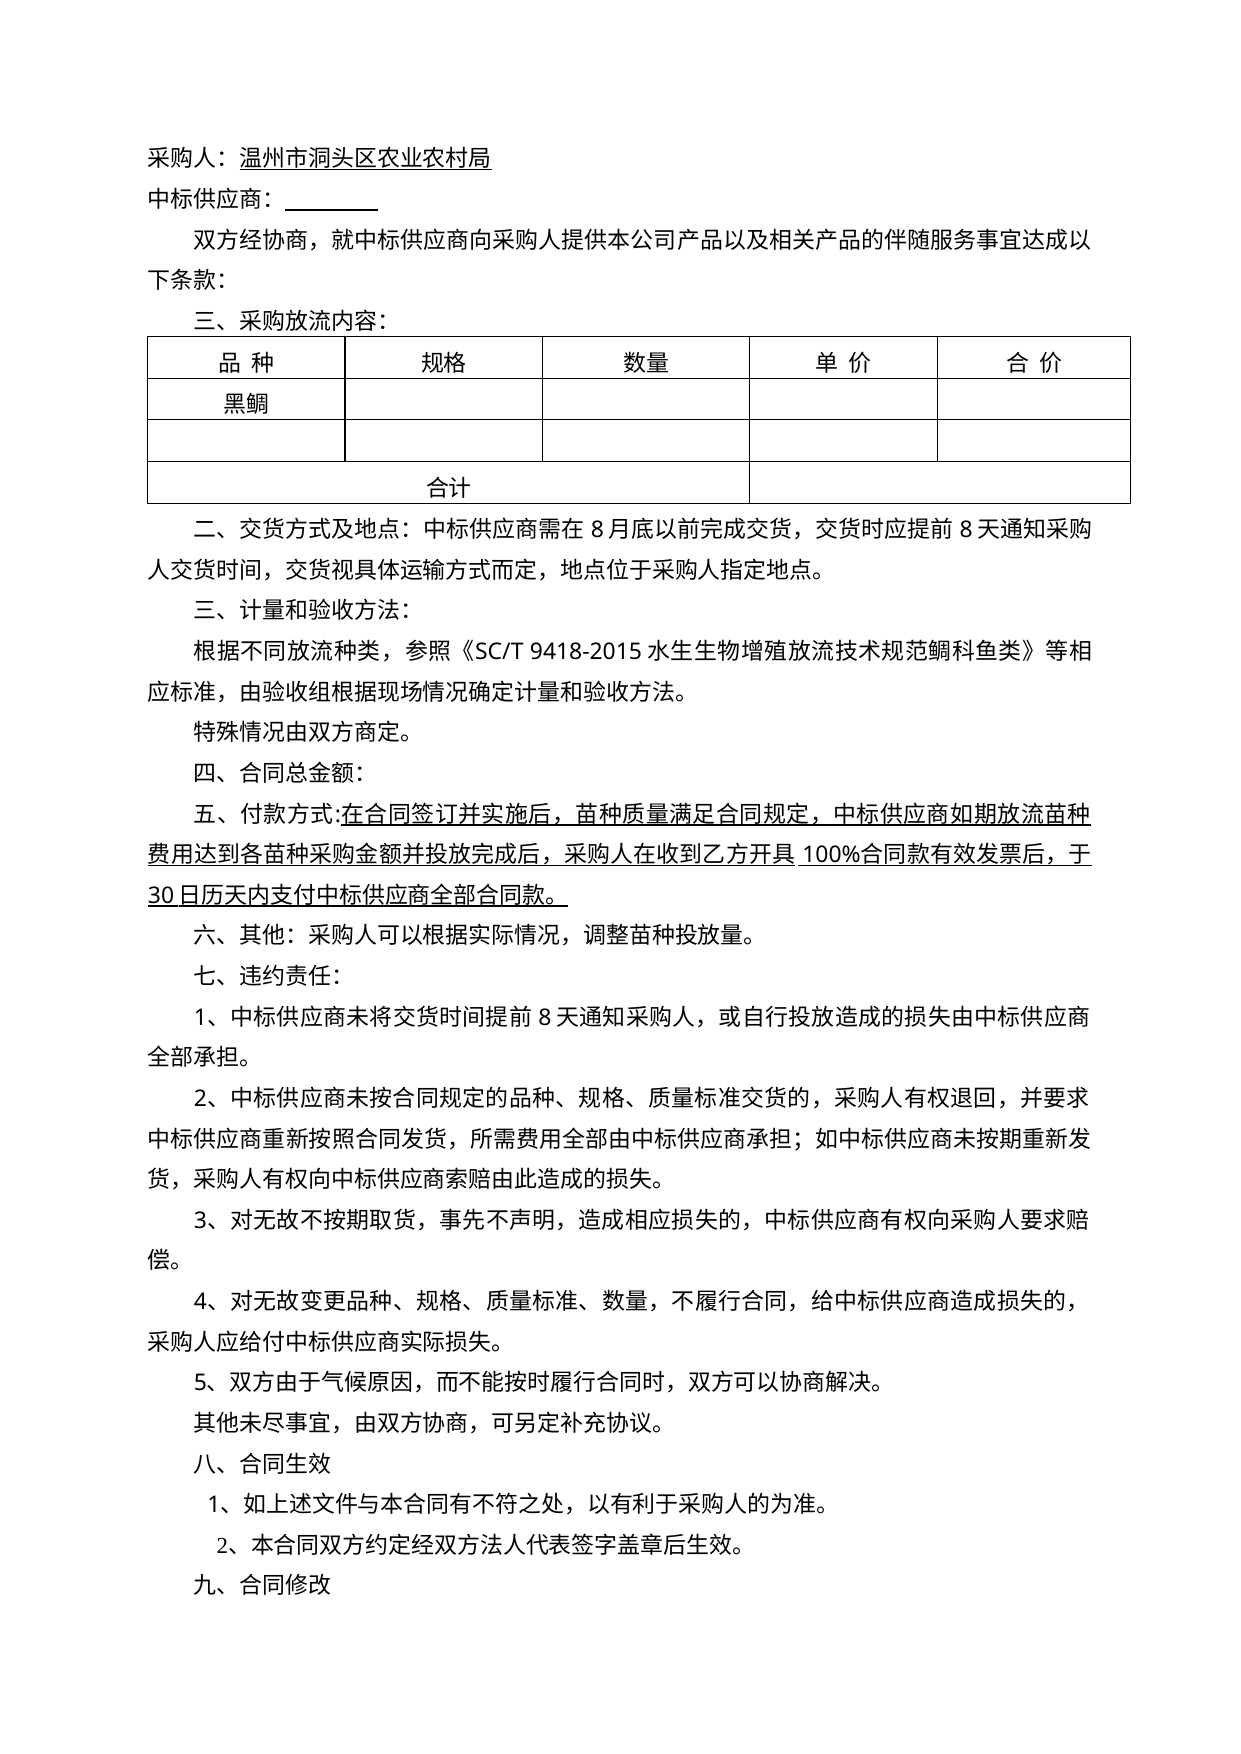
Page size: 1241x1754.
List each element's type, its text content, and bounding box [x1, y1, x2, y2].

table_header 合 价 [938, 337, 1130, 378]
text 3、对无故不按期取货，事先不声明，造成相应损失的，中标供应商有权向采购人要求赔偿。 [148, 1194, 1092, 1276]
text 双方经协商，就中标供应商向采购人提供本公司产品以及相关产品的伴随服务事宜达成以下条款： [148, 214, 1092, 295]
table_cell [750, 379, 937, 419]
text 4、对无故变更品种、规格、质量标准、数量，不履行合同，给中标供应商造成损失的，采购人应给付中标供应商实际损失。 [148, 1276, 1092, 1357]
text 采购人：温州市洞头区农业农村局 [148, 133, 1092, 173]
table_cell 合计 [148, 462, 749, 503]
table_cell [750, 420, 937, 461]
text 五、付款方式:在合同签订并实施后，苗种质量满足合同规定，中标供应商如期放流苗种费用达到各苗种采购金额并投放完成后，采购人在收到乙方开具100%合同款有效发票后，于30日历天内支付中标供应商全部合同款。 [148, 788, 1092, 910]
text 七、违约责任： [148, 951, 1092, 991]
text 六、其他：采购人可以根据实际情况，调整苗种投放量。 [148, 910, 1092, 951]
text 2、中标供应商未按合同规定的品种、规格、质量标准交货的，采购人有权退回，并要求中标供应商重新按照合同发货，所需费用全部由中标供应商承担；如中标供应商未按期重新发货，采购人有权向中标供应商索赔由此造成的损失。 [148, 1072, 1092, 1194]
table_cell [543, 379, 749, 419]
text 九、合同修改 [148, 1560, 1092, 1601]
text 5、双方由于气候原因，而不能按时履行合同时，双方可以协商解决。 [148, 1357, 1092, 1397]
table_cell 黑鲷 [148, 379, 344, 419]
table_header 单 价 [750, 337, 937, 378]
list 采购放流内容： [148, 295, 1092, 336]
text 根据不同放流种类，参照《SC/T 9418-2015水生生物增殖放流技术规范鲷科鱼类》等相应标准，由验收组根据现场情况确定计量和验收方法。 [148, 626, 1092, 707]
text 四、合同总金额： [148, 747, 1092, 788]
table_cell [938, 420, 1130, 461]
table_cell [750, 462, 1130, 503]
text 1、中标供应商未将交货时间提前8天通知采购人，或自行投放造成的损失由中标供应商全部承担。 [148, 991, 1092, 1072]
table_cell [346, 420, 542, 461]
table_header 规格 [346, 337, 542, 378]
table_cell [543, 420, 749, 461]
text 其他未尽事宜，由双方协商，可另定补充协议。 [148, 1397, 1092, 1438]
text 三、计量和验收方法： [148, 585, 1092, 626]
table_cell [148, 420, 344, 461]
text 特殊情况由双方商定。 [148, 707, 1092, 747]
table_cell [346, 379, 542, 419]
table_cell [938, 379, 1130, 419]
text 中标供应商： [148, 173, 1092, 214]
table_header 数量 [543, 337, 749, 378]
table_header 品 种 [148, 337, 344, 378]
text 1、如上述文件与本合同有不符之处，以有利于采购人的为准。 [148, 1479, 1092, 1519]
text 2、本合同双方约定经双方法人代表签字盖章后生效。 [148, 1519, 1092, 1560]
text 八、合同生效 [148, 1438, 1092, 1479]
text 二、交货方式及地点：中标供应商需在8月底以前完成交货，交货时应提前8天通知采购人交货时间，交货视具体运输方式而定，地点位于采购人指定地点。 [148, 504, 1092, 585]
